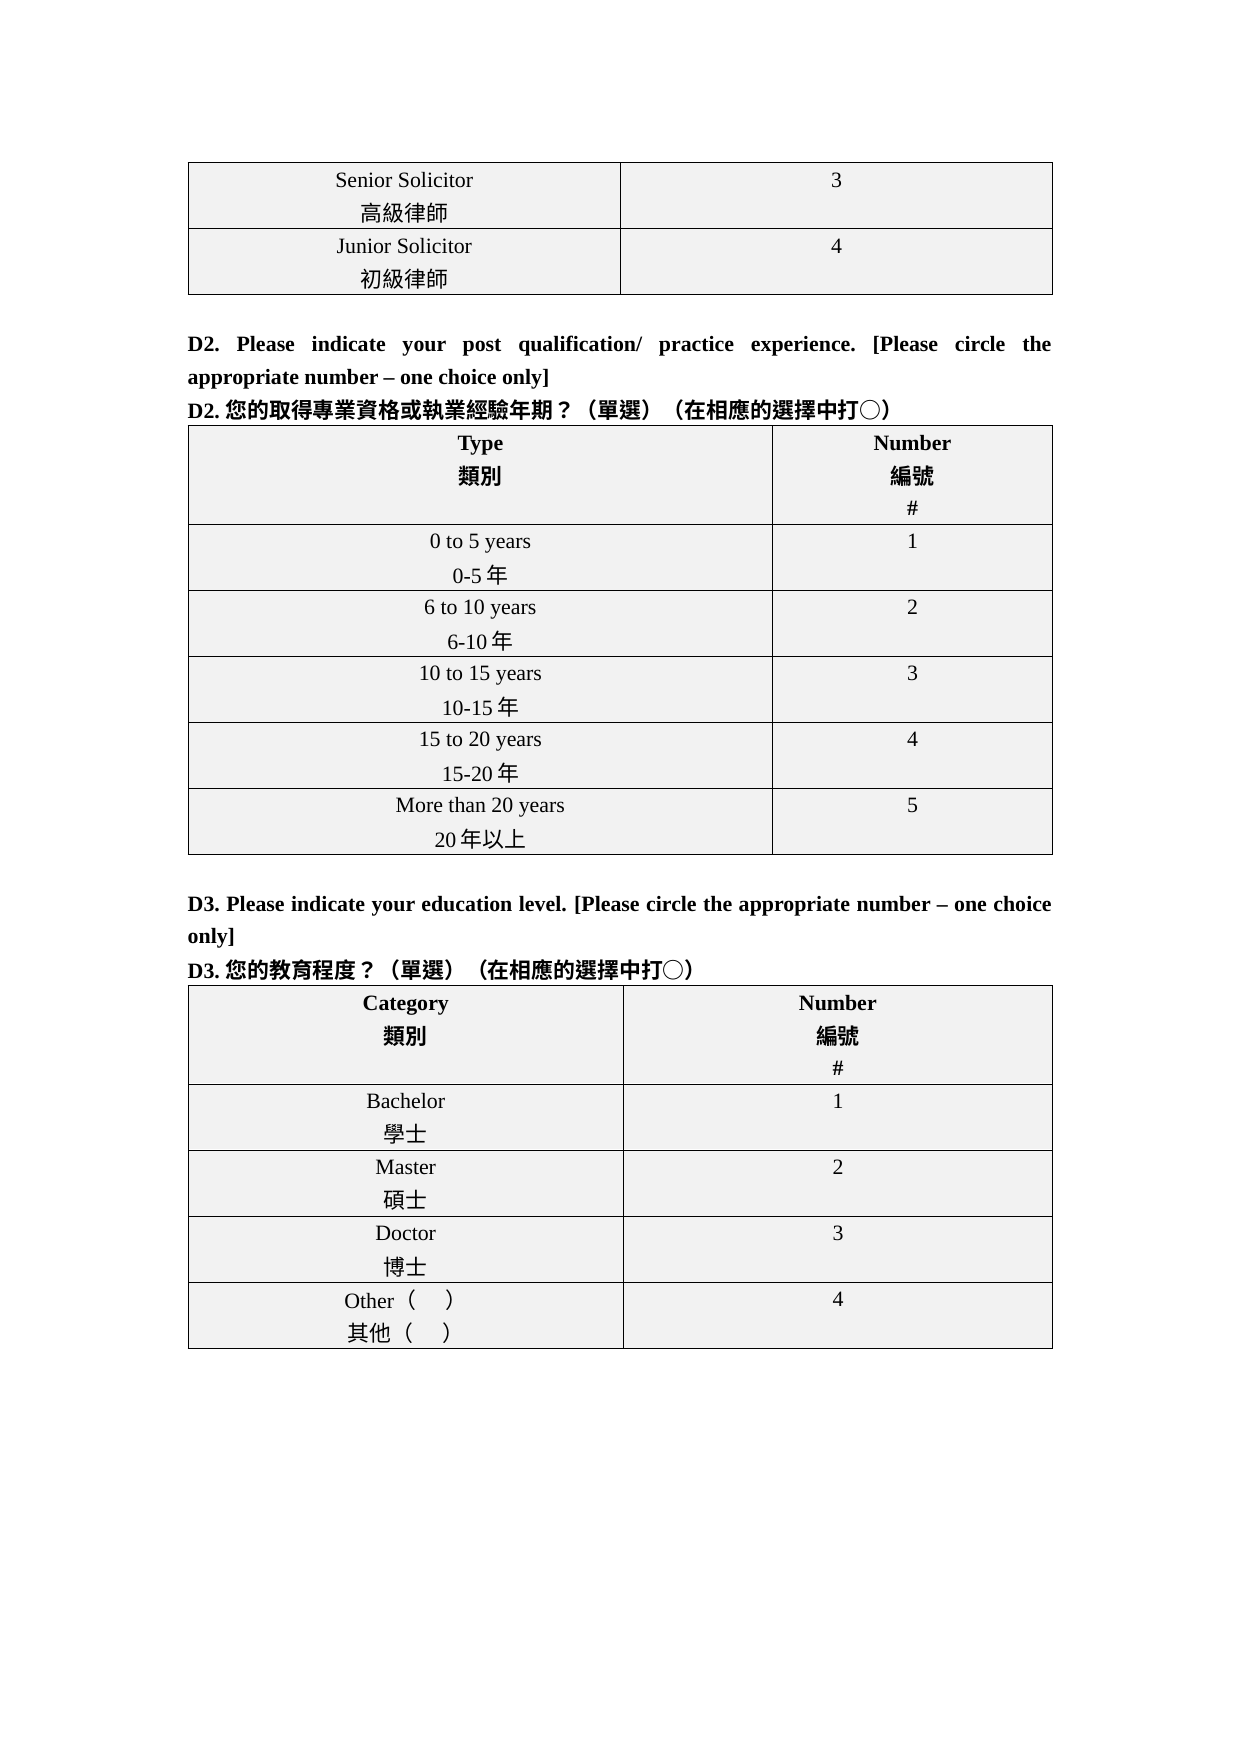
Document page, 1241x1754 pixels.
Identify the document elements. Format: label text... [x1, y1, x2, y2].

text D3. 您的教育程度？（單選）（在相應的選擇中打○） [187, 952, 1053, 985]
table_cell 3 [773, 657, 1052, 722]
table_header Category 類別 [189, 986, 623, 1083]
text D2. Please indicate your post qualification/ practice experience. [Please circle the appropriate number – one choice only] [187, 328, 1053, 393]
table_cell Bachelor 學士 [189, 1085, 623, 1149]
table_cell 2 [624, 1151, 1052, 1216]
table_header Number 編號 # [624, 986, 1052, 1083]
table_cell 0 to 5 years 0-5年 [189, 525, 772, 590]
table_cell Other（ ） 其他（ ） [189, 1283, 623, 1348]
table_cell 4 [773, 723, 1052, 788]
table_cell 2 [773, 591, 1052, 656]
table_header Type 類別 [189, 426, 772, 524]
table_cell Doctor 博士 [189, 1217, 623, 1282]
table_cell 6 to 10 years 6-10年 [189, 591, 772, 656]
table_cell 15 to 20 years 15-20年 [189, 723, 772, 788]
table_cell 10 to 15 years 10-15年 [189, 657, 772, 722]
table_header Number 編號 # [773, 426, 1052, 524]
table_cell 4 [624, 1283, 1052, 1348]
table_cell 1 [624, 1085, 1052, 1149]
text D2. 您的取得專業資格或執業經驗年期？（單選）（在相應的選擇中打○） [187, 393, 1053, 425]
table_cell 1 [773, 525, 1052, 590]
table_cell Master 碩士 [189, 1151, 623, 1216]
text D3. Please indicate your education level. [Please circle the appropriate number – one choice only] [187, 887, 1053, 952]
table_cell 5 [773, 789, 1052, 854]
table_cell Junior Solicitor 初級律師 [189, 229, 620, 294]
table_cell 3 [624, 1217, 1052, 1282]
table_cell More than 20 years 20年以上 [189, 789, 772, 854]
table_cell 4 [621, 229, 1052, 294]
table_cell Senior Solicitor 高級律師 [189, 163, 620, 228]
table_cell 3 [621, 163, 1052, 228]
